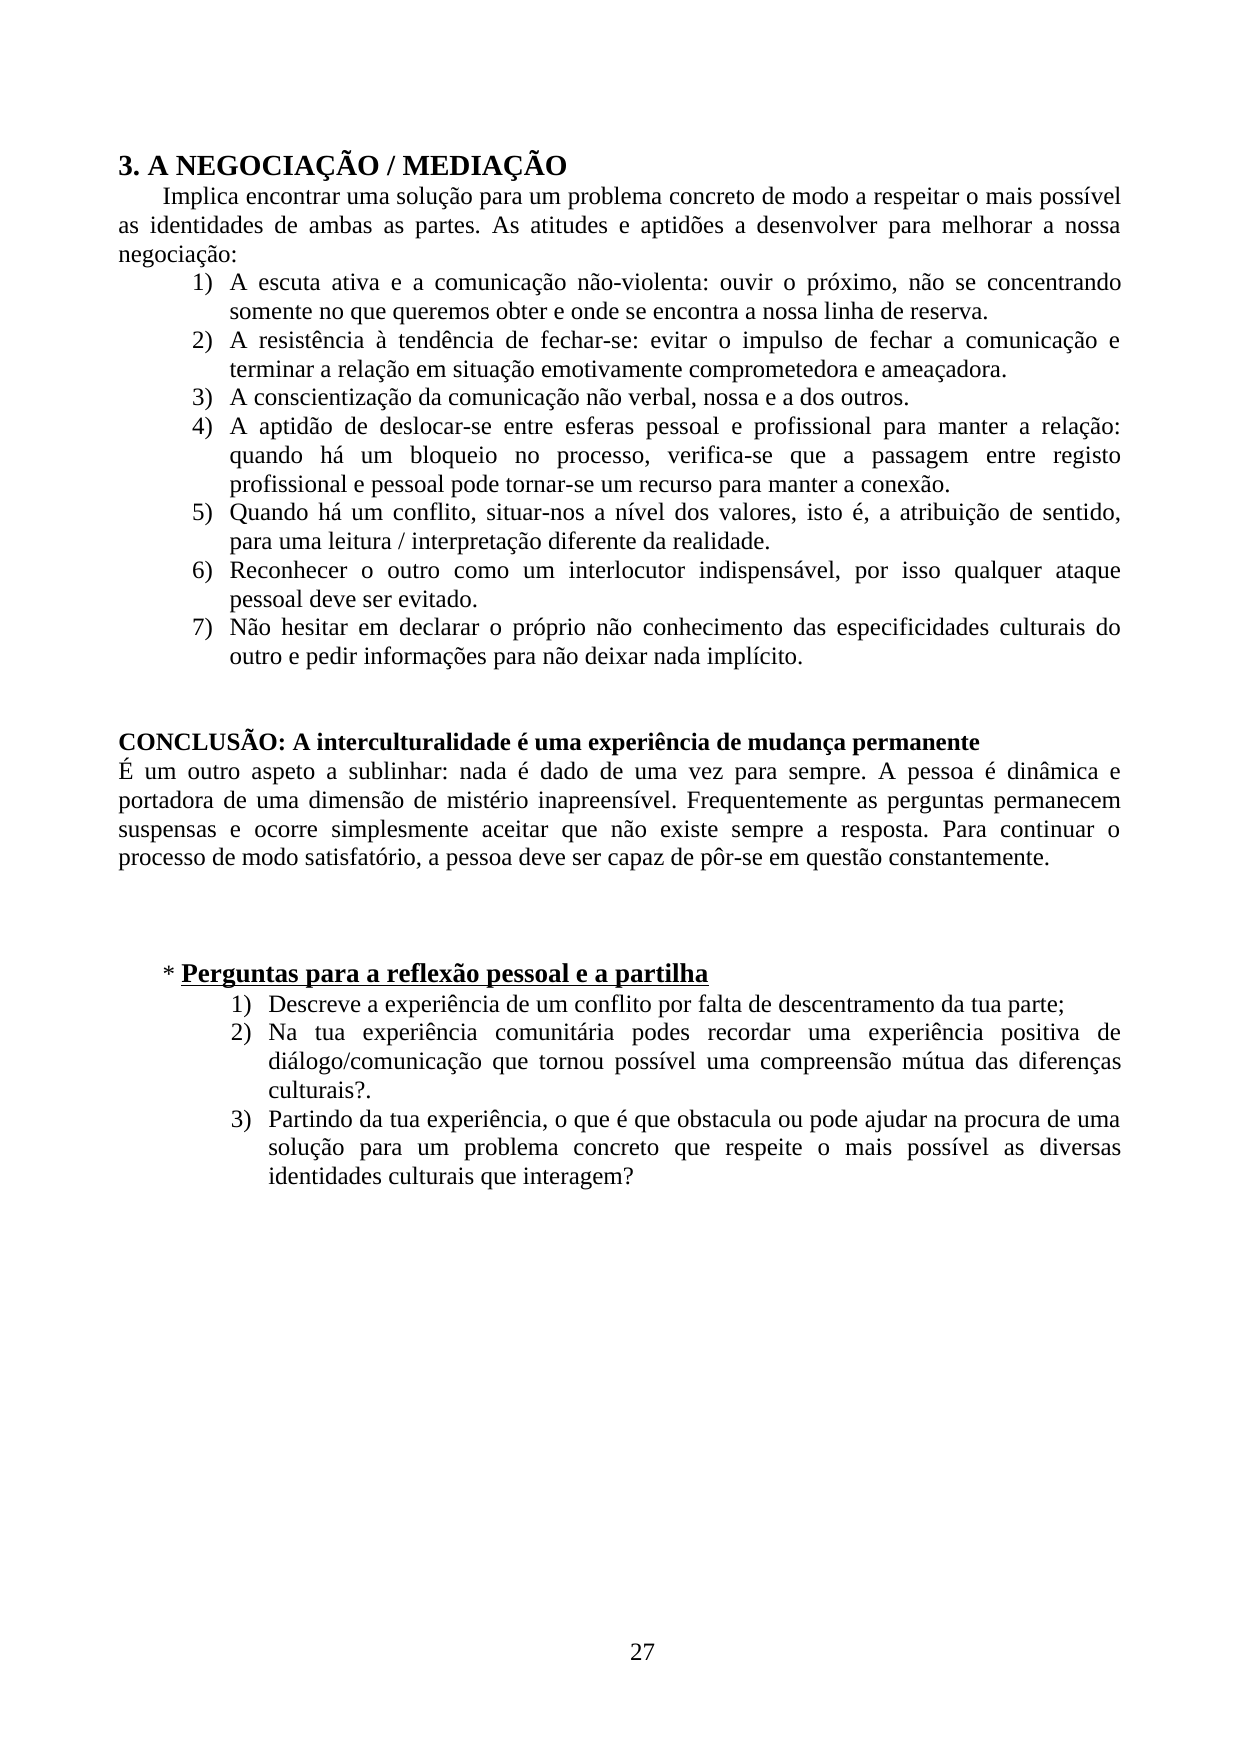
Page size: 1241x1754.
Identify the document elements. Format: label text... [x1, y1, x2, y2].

text 3. A NEGOCIAÇÃO / MEDIAÇÃO [118, 148, 1122, 181]
list A conscientização da comunicação não verbal, nossa e a dos outros. [192, 382, 1122, 411]
list Não hesitar em declarar o próprio não conhecimento das especificidades culturais do outro e pedir informações para não deixar nada implícito. [192, 612, 1122, 670]
list Na tua experiência comunitária podes recordar uma experiência positiva de diálogo/comunicação que tornou possível uma compreensão mútua das diferenças culturais?. [231, 1017, 1122, 1104]
text Implica encontrar uma solução para um problema concreto de modo a respeitar o mais possível as identidades de ambas as partes. As atitudes e aptidões a desenvolver para melhorar a nossa negociação: [118, 181, 1122, 267]
list Partindo da tua experiência, o que é que obstacula ou pode ajudar na procura de uma solução para um problema concreto que respeite o mais possível as diversas identidades culturais que interagem? [231, 1104, 1122, 1190]
list A aptidão de deslocar-se entre esferas pessoal e profissional para manter a relação: quando há um bloqueio no processo, verifica-se que a passagem entre registo profissional e pessoal pode tornar-se um recurso para manter a conexão. [192, 411, 1122, 497]
text CONCLUSÃO: A interculturalidade é uma experiência de mudança permanente [118, 727, 1122, 756]
text É um outro aspeto a sublinhar: nada é dado de uma vez para sempre. A pessoa é dinâmica e portadora de uma dimensão de mistério inapreensível. Frequentemente as perguntas permanecem suspensas e ocorre simplesmente aceitar que não existe sempre a resposta. Para continuar o processo de modo satisfatório, a pessoa deve ser capaz de pôr-se em questão constantemente. [118, 756, 1122, 871]
list Reconhecer o outro como um interlocutor indispensável, por isso qualquer ataque pessoal deve ser evitado. [192, 555, 1122, 612]
list A escuta ativa e a comunicação não-violenta: ouvir o próximo, não se concentrando somente no que queremos obter e onde se encontra a nossa linha de reserva. [192, 267, 1122, 325]
list Descreve a experiência de um conflito por falta de descentramento da tua parte; [231, 989, 1122, 1017]
list * Perguntas para a reflexão pessoal e a partilha [118, 957, 1122, 989]
list Quando há um conflito, situar-nos a nível dos valores, isto é, a atribuição de sentido, para uma leitura / interpretação diferente da realidade. [192, 497, 1122, 555]
list A resistência à tendência de fechar-se: evitar o impulso de fechar a comunicação e terminar a relação em situação emotivamente comprometedora e ameaçadora. [192, 325, 1122, 382]
